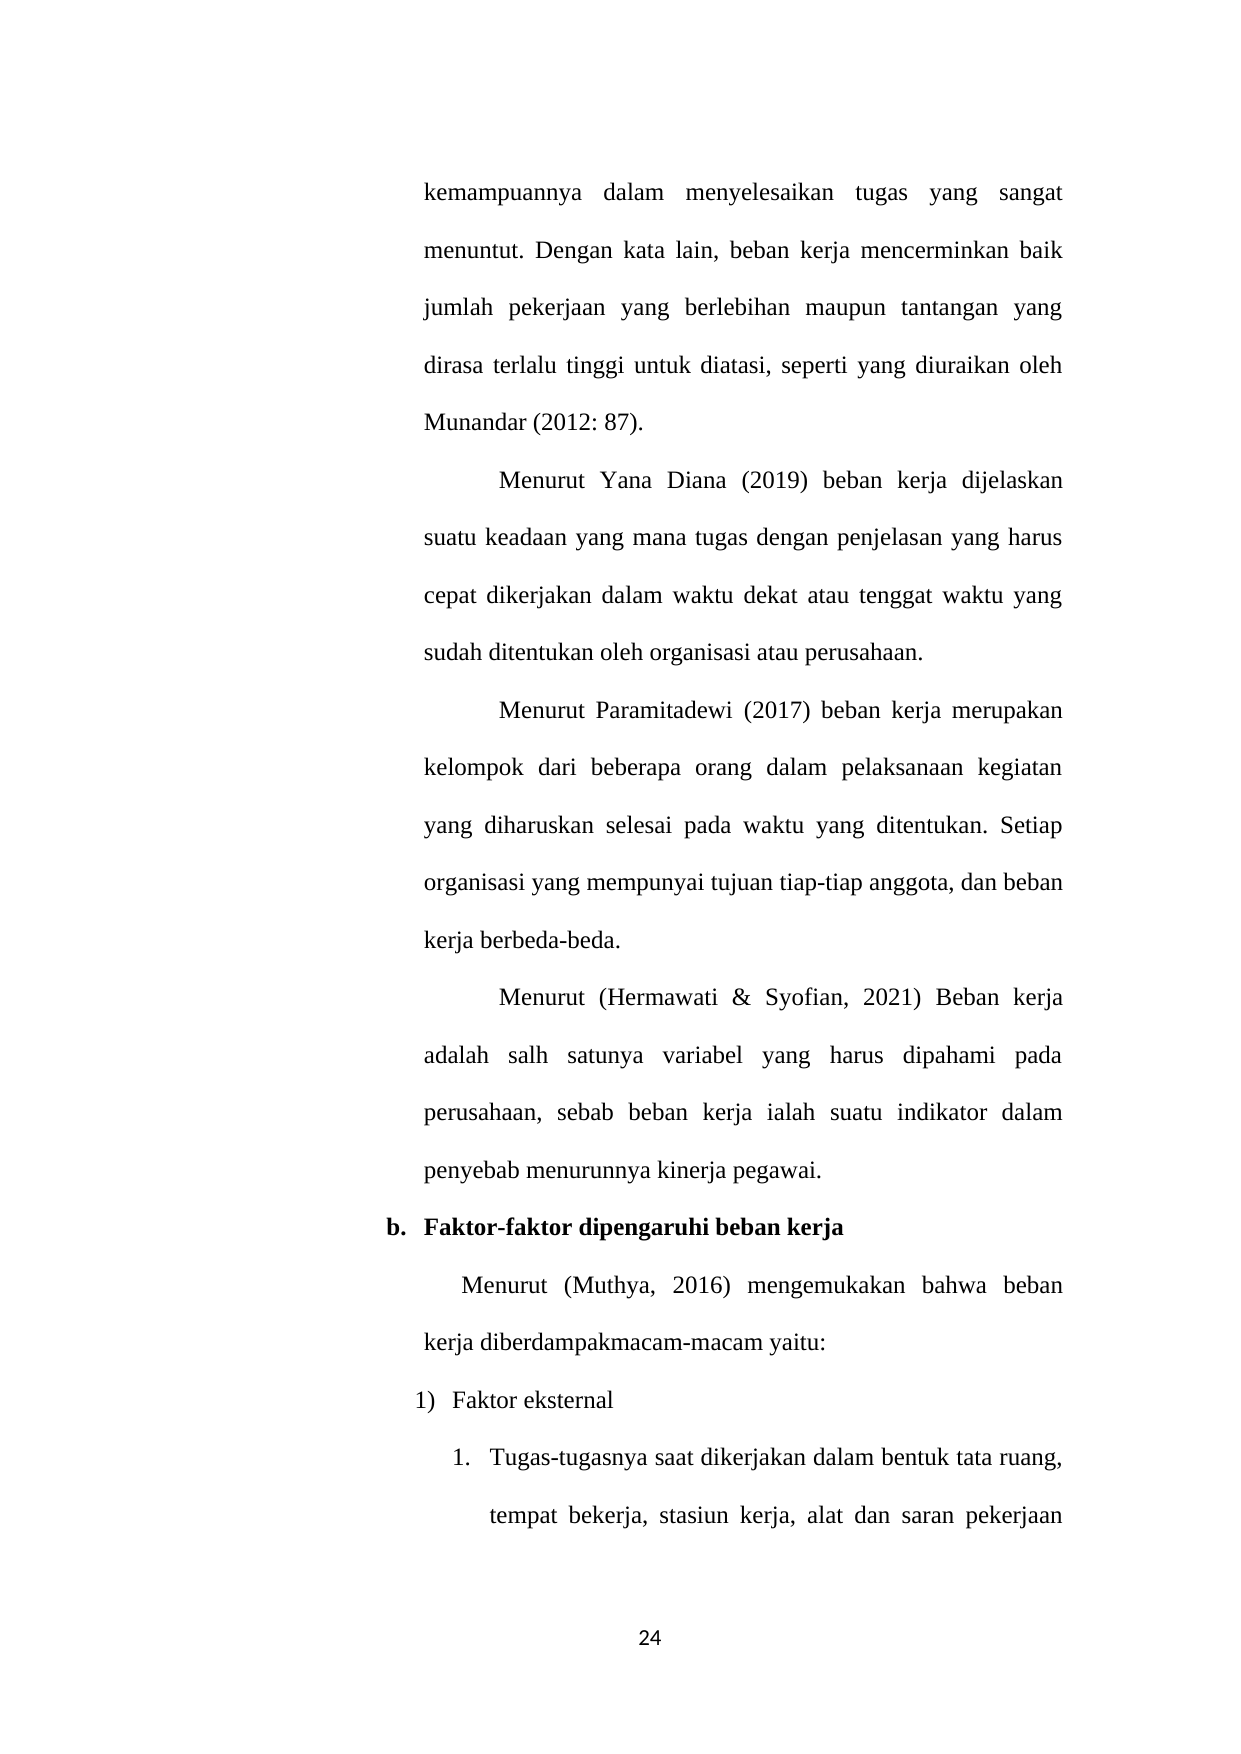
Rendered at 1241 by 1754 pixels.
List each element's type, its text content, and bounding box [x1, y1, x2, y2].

list Menurut (Muthya, 2016) mengemukakan bahwa beban kerja diberdampakmacam-macam yaitu: [424, 1270, 1063, 1356]
list Faktor-faktor dipengaruhi beban kerja [386, 1212, 1063, 1241]
text Menurut Yana Diana (2019) beban kerja dijelaskan suatu keadaan yang mana tugas dengan penjelasan yang harus cepat dikerjakan dalam waktu dekat atau tenggat waktu yang sudah ditentukan oleh organisasi atau perusahaan. [424, 465, 1063, 666]
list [452, 1442, 1063, 1528]
text Menurut Paramitadewi (2017) beban kerja merupakan kelompok dari beberapa orang dalam pelaksanaan kegiatan yang diharuskan selesai pada waktu yang ditentukan. Setiap organisasi yang mempunyai tujuan tiap-tiap anggota, dan beban kerja berbeda-beda. [424, 695, 1063, 953]
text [424, 177, 1063, 436]
list Faktor eksternal [414, 1385, 1063, 1413]
text Menurut (Hermawati & Syofian, 2021) Beban kerja adalah salh satunya variabel yang harus dipahami pada perusahaan, sebab beban kerja ialah suatu indikator dalam penyebab menurunnya kinerja pegawai. [424, 982, 1063, 1183]
